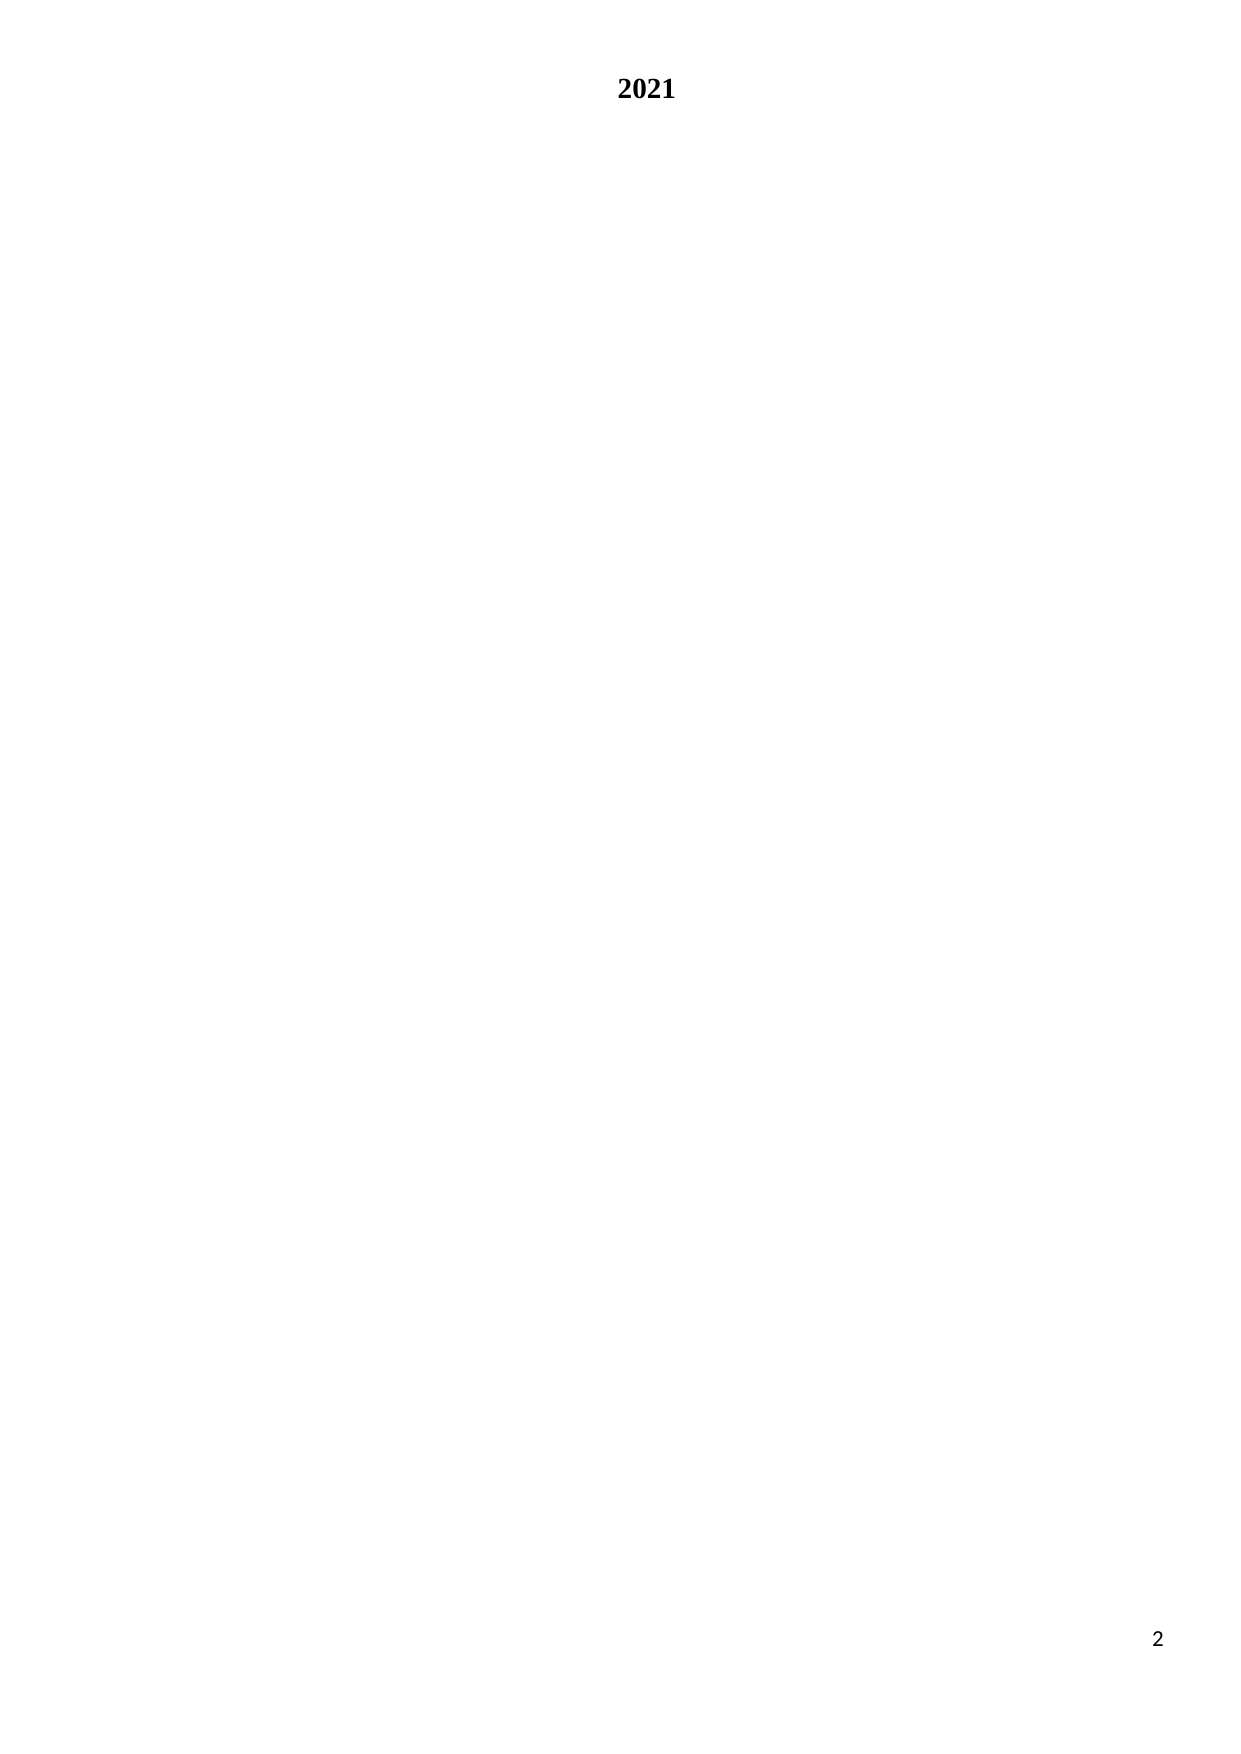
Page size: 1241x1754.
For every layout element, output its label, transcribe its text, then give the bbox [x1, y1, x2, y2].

subtitle 2021 [130, 71, 1163, 104]
